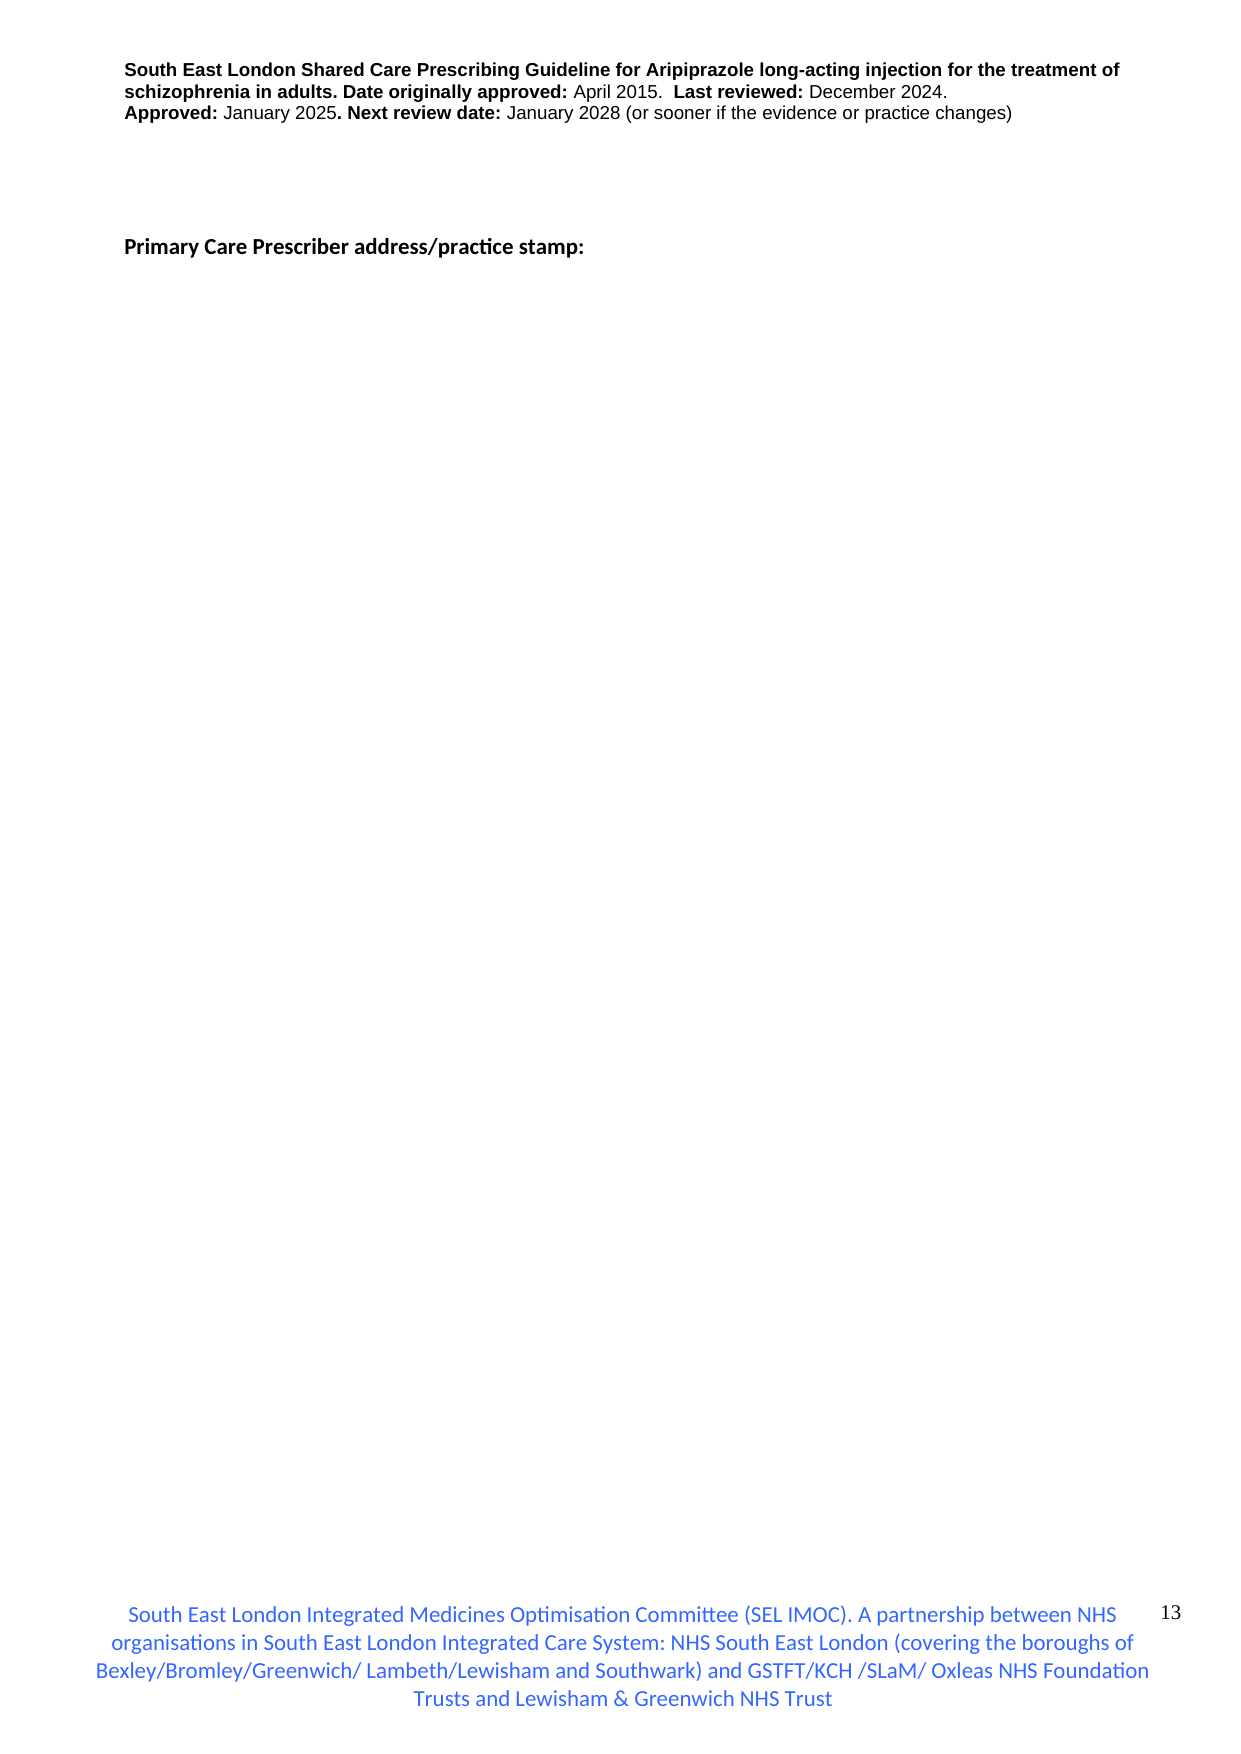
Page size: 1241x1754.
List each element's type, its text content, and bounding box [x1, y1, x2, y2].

text Primary Care Prescriber address/practice stamp: [124, 232, 1181, 260]
